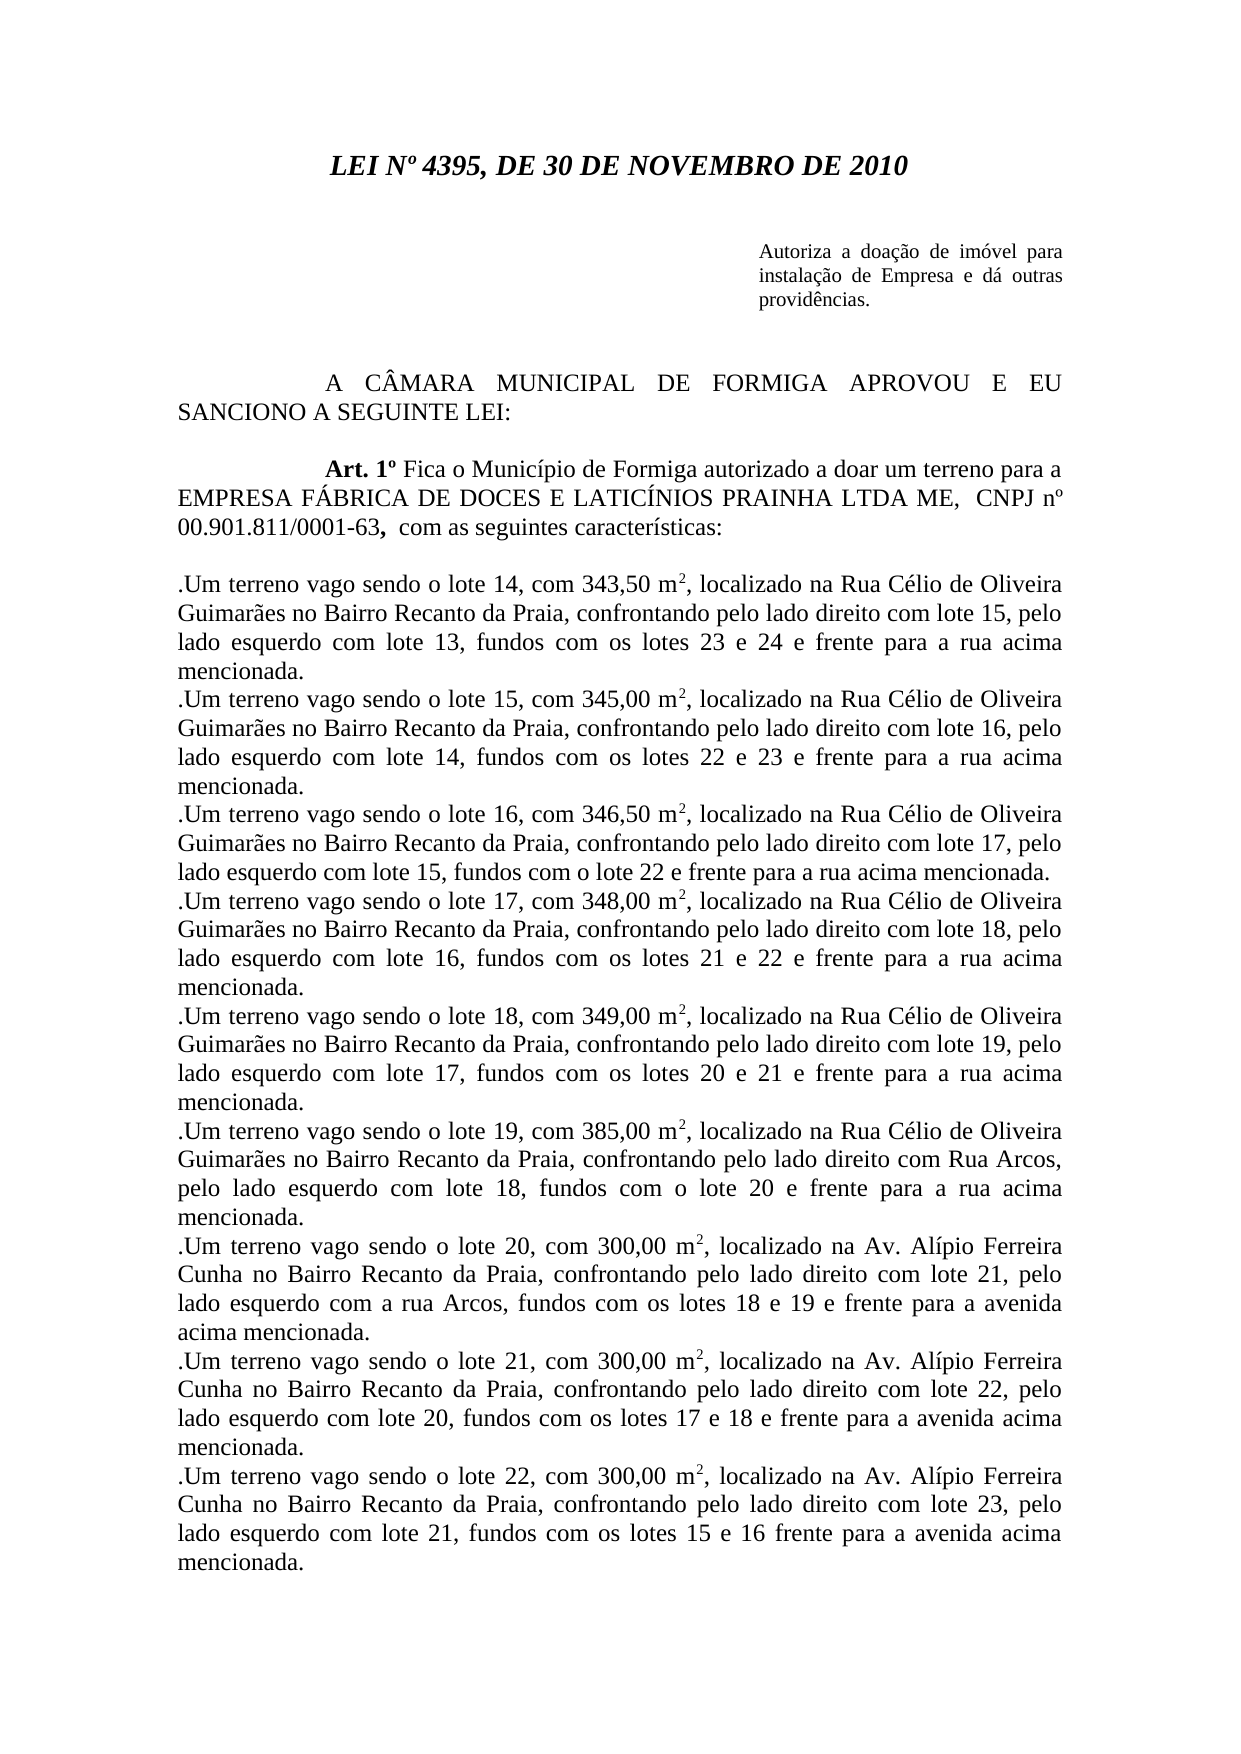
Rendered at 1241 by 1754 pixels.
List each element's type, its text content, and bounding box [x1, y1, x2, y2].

text .Um terreno vago sendo o lote 21, com , localizado na Av. Alípio Ferreira Cunha no Bairro Recanto da Praia, confrontando pelo lado direito com lote 22, pelo lado esquerdo com lote 20, fundos com os lotes 17 e 18 e frente para a avenida acima mencionada. [177, 1346, 1063, 1461]
text .Um terreno vago sendo o lote 22, com , localizado na Av. Alípio Ferreira Cunha no Bairro Recanto da Praia, confrontando pelo lado direito com lote 23, pelo lado esquerdo com lote 21, fundos com os lotes 15 e 16 frente para a avenida acima mencionada. [177, 1461, 1063, 1576]
text .Um terreno vago sendo o lote 15, com , localizado na Rua Célio de Oliveira Guimarães no Bairro Recanto da Praia, confrontando pelo lado direito com lote 16, pelo lado esquerdo com lote 14, fundos com os lotes 22 e 23 e frente para a rua acima mencionada. [177, 684, 1063, 799]
text Art. 1º Fica o Município de Formiga autorizado a doar um terreno para a EMPRESA FÁBRICA DE DOCES E LATICÍNIOS PRAINHA LTDA ME, CNPJ nº 00.901.811/0001-63, com as seguintes características: [177, 454, 1063, 541]
text .Um terreno vago sendo o lote 20, com , localizado na Av. Alípio Ferreira Cunha no Bairro Recanto da Praia, confrontando pelo lado direito com lote 21, pelo lado esquerdo com a rua Arcos, fundos com os lotes 18 e 19 e frente para a avenida acima mencionada. [177, 1231, 1063, 1346]
text A CÂMARA MUNICIPAL DE FORMIGA APROVOU E EU SANCIONO A SEGUINTE LEI: [177, 368, 1063, 426]
text .Um terreno vago sendo o lote 16, com , localizado na Rua Célio de Oliveira Guimarães no Bairro Recanto da Praia, confrontando pelo lado direito com lote 17, pelo lado esquerdo com lote 15, fundos com o lote 22 e frente para a rua acima mencionada. [177, 799, 1063, 886]
text .Um terreno vago sendo o lote 14, com , localizado na Rua Célio de Oliveira Guimarães no Bairro Recanto da Praia, confrontando pelo lado direito com lote 15, pelo lado esquerdo com lote 13, fundos com os lotes 23 e 24 e frente para a rua acima mencionada. [177, 569, 1063, 684]
text .Um terreno vago sendo o lote 19, com , localizado na Rua Célio de Oliveira Guimarães no Bairro Recanto da Praia, confrontando pelo lado direito com Rua Arcos, pelo lado esquerdo com lote 18, fundos com o lote 20 e frente para a rua acima mencionada. [177, 1116, 1063, 1231]
text .Um terreno vago sendo o lote 17, com , localizado na Rua Célio de Oliveira Guimarães no Bairro Recanto da Praia, confrontando pelo lado direito com lote 18, pelo lado esquerdo com lote 16, fundos com os lotes 21 e 22 e frente para a rua acima mencionada. [177, 886, 1063, 1001]
text .Um terreno vago sendo o lote 18, com , localizado na Rua Célio de Oliveira Guimarães no Bairro Recanto da Praia, confrontando pelo lado direito com lote 19, pelo lado esquerdo com lote 17, fundos com os lotes 20 e 21 e frente para a rua acima mencionada. [177, 1001, 1063, 1116]
text LEI Nº 4395, DE 30 DE NOVEMBRO DE 2010 [177, 148, 1063, 181]
text Autoriza a doação de imóvel para instalação de Empresa e dá outras providências. [758, 239, 1063, 311]
